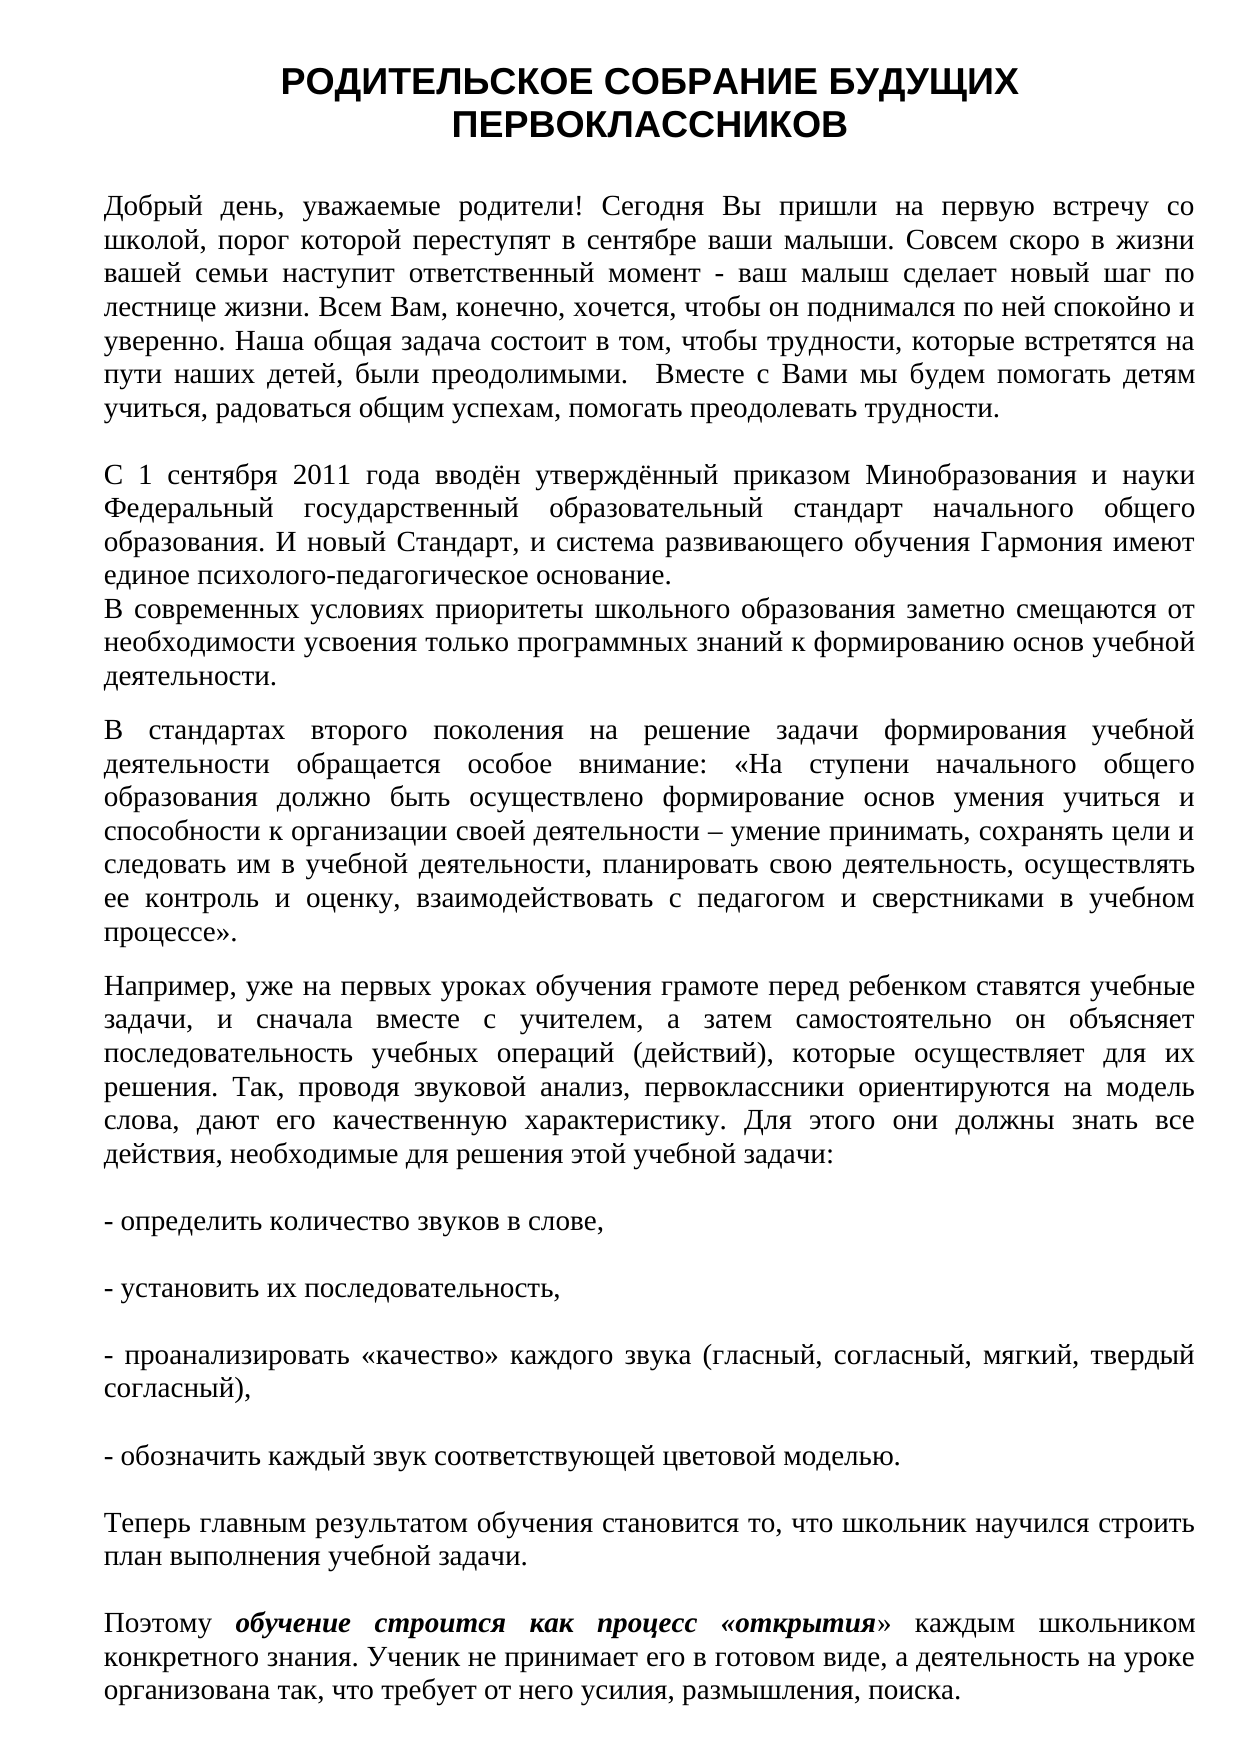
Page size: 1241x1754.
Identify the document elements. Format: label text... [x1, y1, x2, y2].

text В современных условиях приоритеты школьного образования заметно смещаются от необходимости усвоения только программных знаний к формированию основ учебной деятельности. [103, 591, 1196, 692]
text РОДИТЕЛЬСКОЕ СОБРАНИЕ БУДУЩИХ ПЕРВОКЛАССНИКОВ [103, 59, 1196, 145]
text В стандартах второго поколения на решение задачи формирования учебной деятельности обращается особое внимание: «На ступени начального общего образования должно быть осуществлено формирование основ умения учиться и способности к организации своей деятельности – умение принимать, сохранять цели и следовать им в учебной деятельности, планировать свою деятельность, осуществлять ее контроль и оценку, взаимодействовать с педагогом и сверстниками в учебном процессе». [103, 712, 1196, 947]
text - установить их последовательность, [103, 1270, 1196, 1303]
text - определить количество звуков в слове, [103, 1203, 1196, 1236]
text Теперь главным результатом обучения становится то, что школьник научился строить план выполнения учебной задачи. [103, 1505, 1196, 1572]
text Добрый день, уважаемые родители! Сегодня Вы пришли на первую встречу со школой, порог которой переступят в сентябре ваши малыши. Совсем скоро в жизни вашей семьи наступит ответственный момент - ваш малыш сделает новый шаг по лестнице жизни. Всем Вам, конечно, хочется, чтобы он поднимался по ней спокойно и уверенно. Наша общая задача состоит в том, чтобы трудности, которые встретятся на пути наших детей, были преодолимыми. Вместе с Вами мы будем помогать детям учиться, радоваться общим успехам, помогать преодолевать трудности. [103, 188, 1196, 423]
text - проанализировать «качество» каждого звука (гласный, согласный, мягкий, твердый согласный), [103, 1337, 1196, 1404]
text Поэтому обучение строится как процесс «открытия» каждым школьником конкретного знания. Ученик не принимает его в готовом виде, а деятельность на уроке организована так, что требует от него усилия, размышления, поиска. [103, 1605, 1196, 1706]
text С 1 сентября 2011 года вводён утверждённый приказом Минобразования и науки Федеральный государственный образовательный стандарт начального общего образования. И новый Стандарт, и система развивающего обучения Гармония имеют единое психолого-педагогическое основание. [103, 457, 1196, 591]
text - обозначить каждый звук соответствующей цветовой моделью. [103, 1438, 1196, 1471]
text Например, уже на первых уроках обучения грамоте перед ребенком ставятся учебные задачи, и сначала вместе с учителем, а затем самостоятельно он объясняет последовательность учебных операций (действий), которые осуществляет для их решения. Так, проводя звуковой анализ, первоклассники ориентируются на модель слова, дают его качественную характеристику. Для этого они должны знать все действия, необходимые для решения этой учебной задачи: [103, 968, 1196, 1169]
